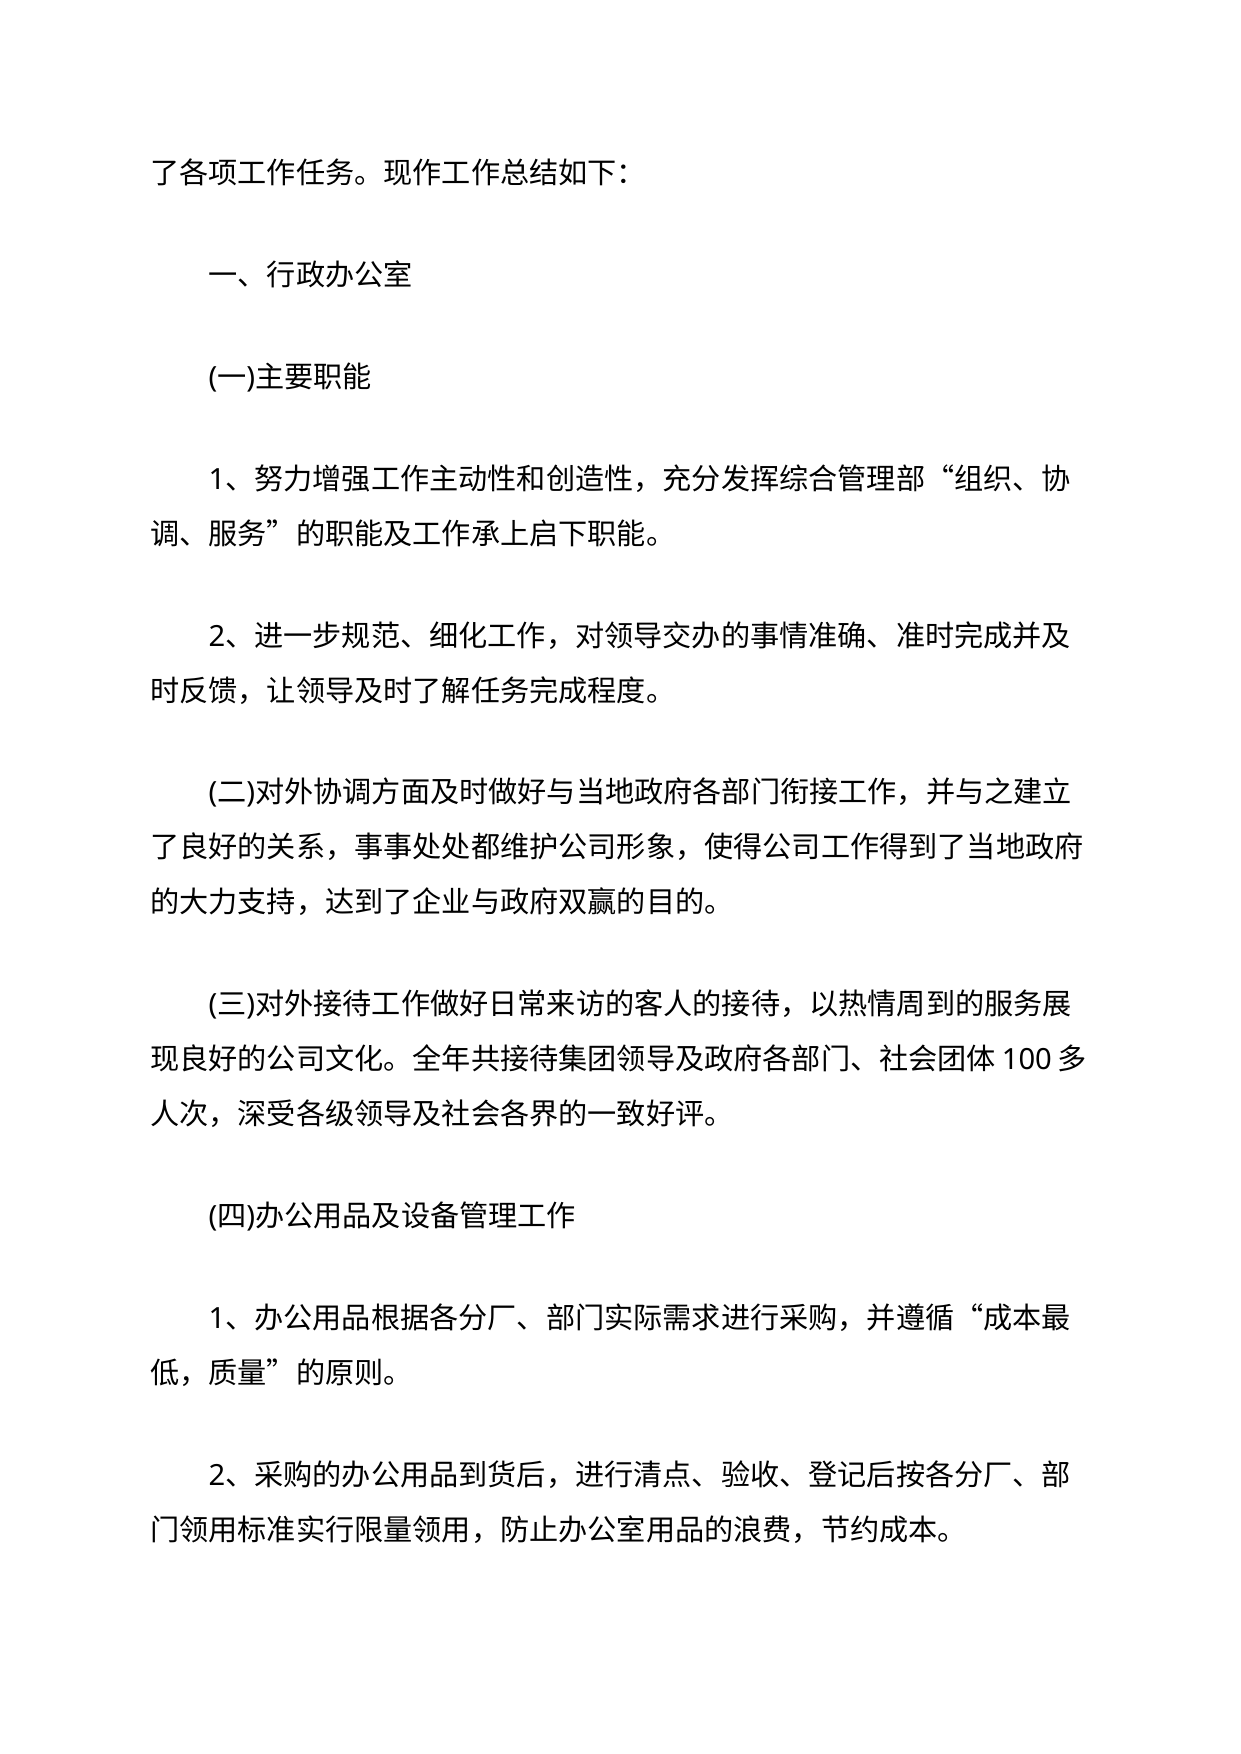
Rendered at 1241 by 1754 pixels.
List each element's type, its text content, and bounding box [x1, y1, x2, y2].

text 一、行政办公室 [150, 252, 1090, 294]
text (一)主要职能 [150, 353, 1090, 396]
text 1、办公用品根据各分厂、部门实际需求进行采购，并遵循“成本最低，质量”的原则。 [150, 1294, 1090, 1392]
text (四)办公用品及设备管理工作 [150, 1192, 1090, 1235]
text 1、努力增强工作主动性和创造性，充分发挥综合管理部“组织、协调、服务”的职能及工作承上启下职能。 [150, 456, 1090, 553]
text 2、进一步规范、细化工作，对领导交办的事情准确、准时完成并及时反馈，让领导及时了解任务完成程度。 [150, 612, 1090, 709]
text (二)对外协调方面及时做好与当地政府各部门衔接工作，并与之建立了良好的关系，事事处处都维护公司形象，使得公司工作得到了当地政府的大力支持，达到了企业与政府双赢的目的。 [150, 769, 1090, 921]
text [150, 150, 1090, 192]
text (三)对外接待工作做好日常来访的客人的接待，以热情周到的服务展现良好的公司文化。全年共接待集团领导及政府各部门、社会团体100多人次，深受各级领导及社会各界的一致好评。 [150, 981, 1090, 1133]
text 2、采购的办公用品到货后，进行清点、验收、登记后按各分厂、部门领用标准实行限量领用，防止办公室用品的浪费，节约成本。 [150, 1451, 1090, 1548]
